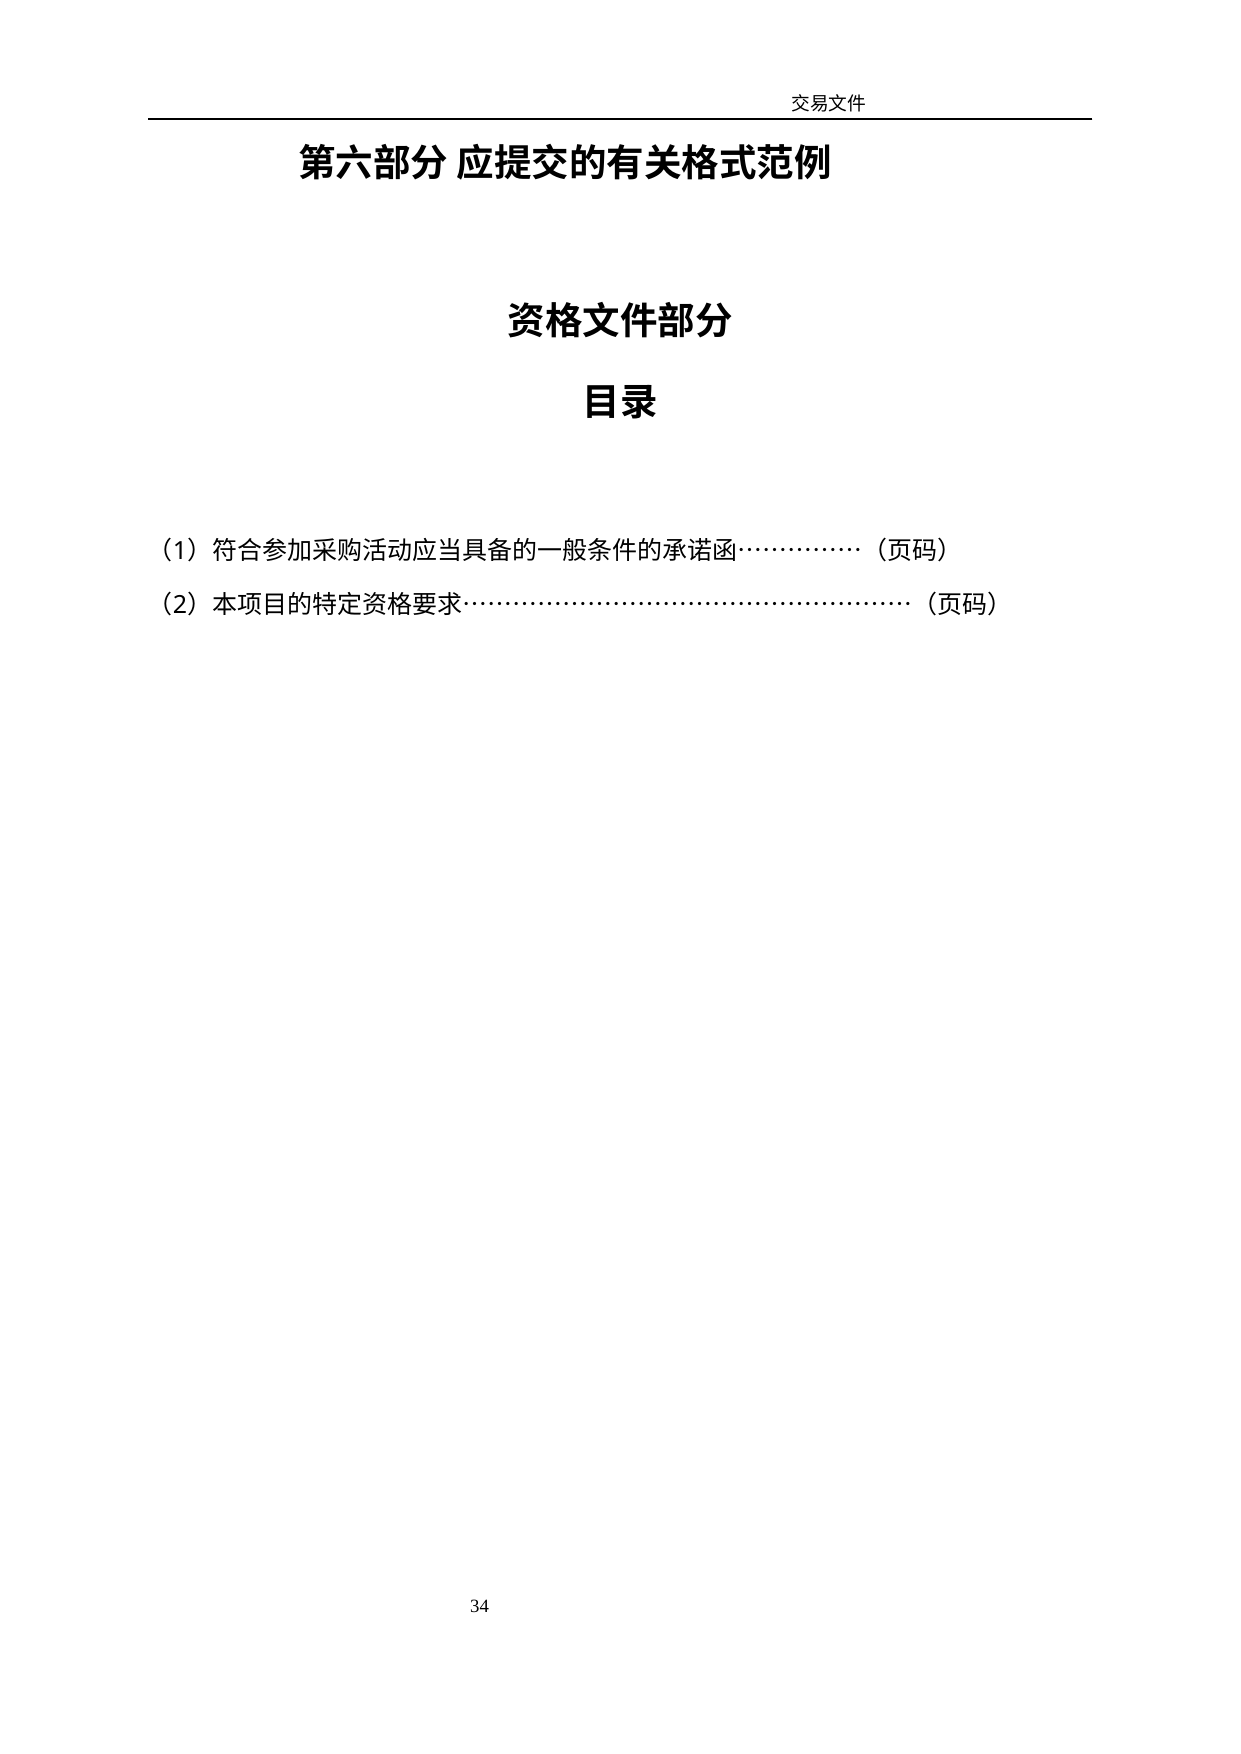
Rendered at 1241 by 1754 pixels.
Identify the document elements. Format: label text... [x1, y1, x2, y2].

text 资格文件部分 [148, 291, 1092, 345]
text （1）符合参加采购活动应当具备的一般条件的承诺函……………（页码） [148, 530, 1092, 566]
text 第六部分 应提交的有关格式范例 [223, 133, 1092, 187]
text 目录 [148, 372, 1092, 426]
text （2）本项目的特定资格要求………………………………………………（页码） [148, 584, 1092, 621]
